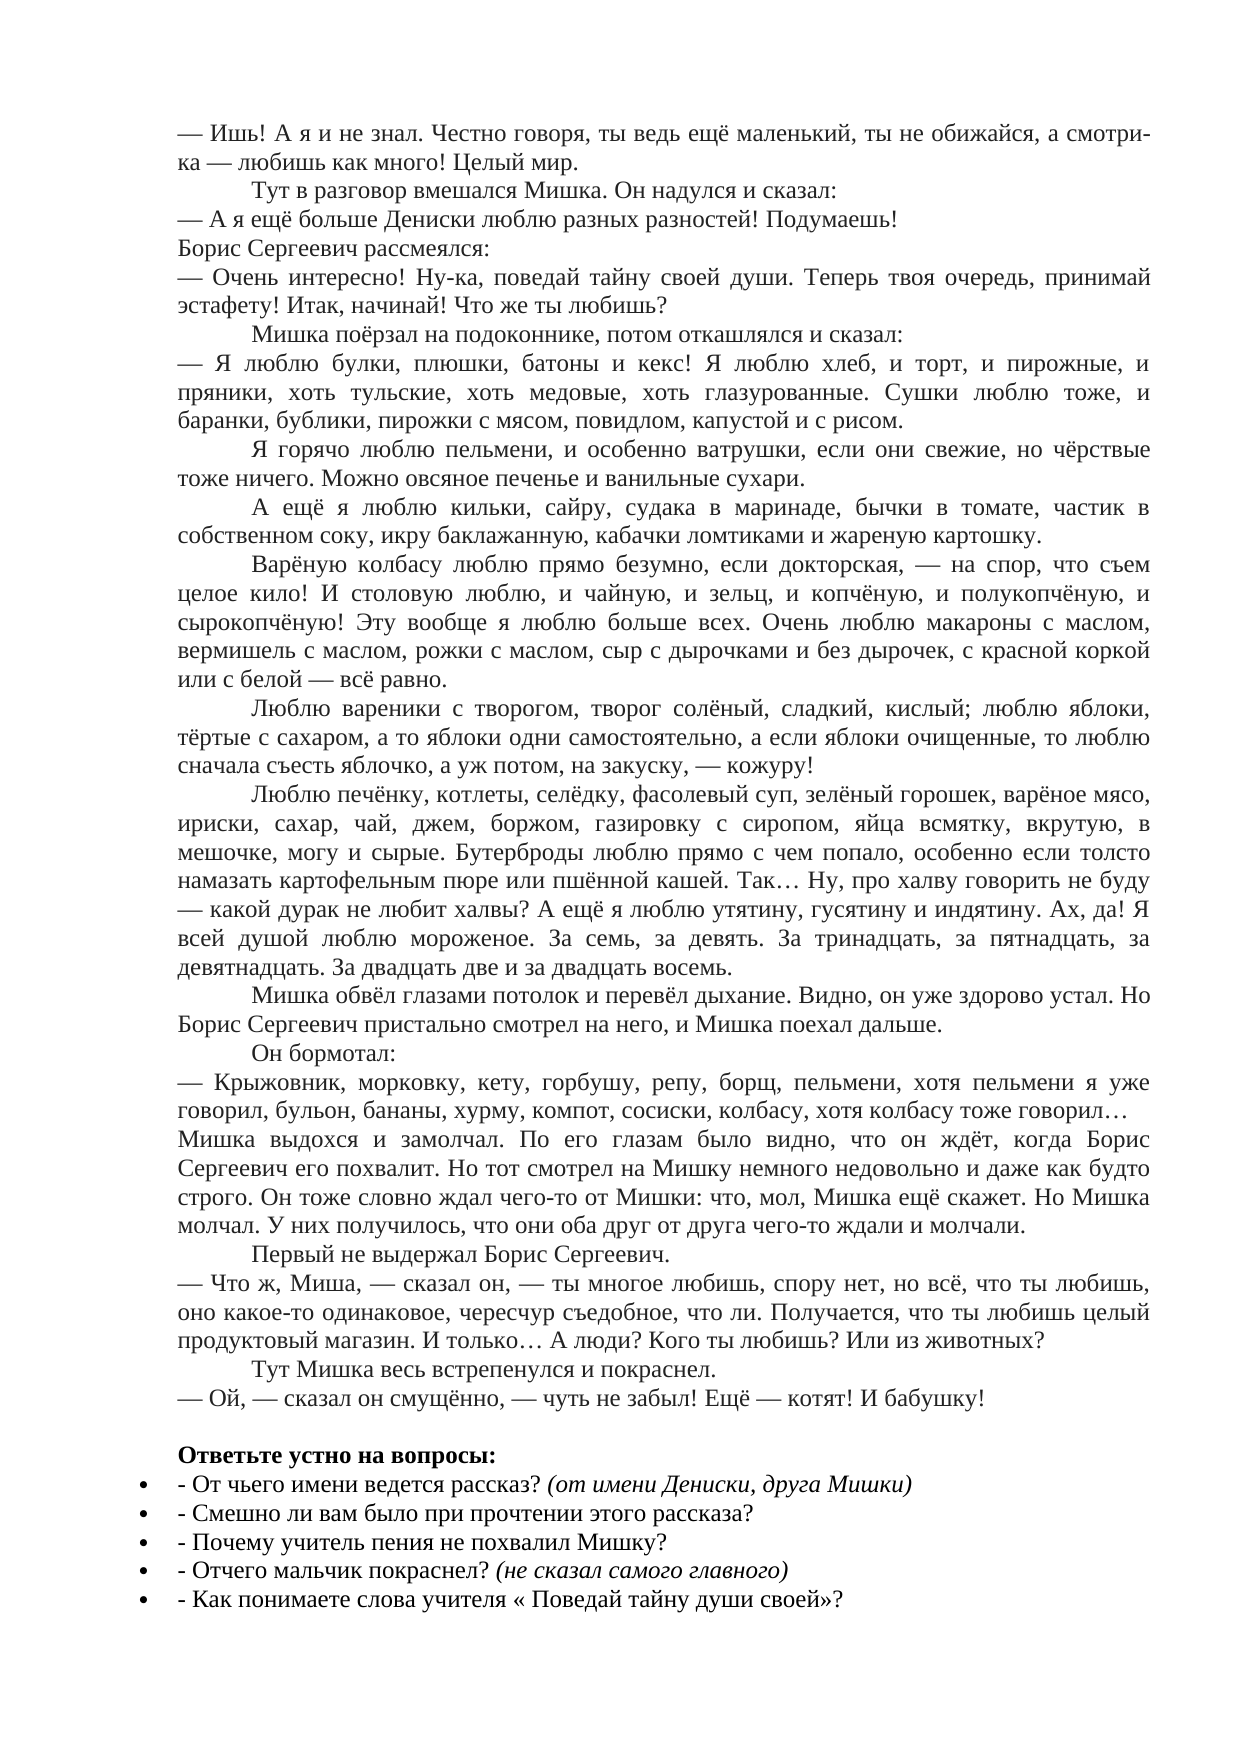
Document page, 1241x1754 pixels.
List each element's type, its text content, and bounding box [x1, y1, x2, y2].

list - Почему учитель пения не похвалил Мишку? [140, 1527, 1152, 1556]
text Я горячо люблю пельмени, и особенно ватрушки, если они свежие, но чёрствые тоже ничего. Можно овсяное печенье и ванильные сухари. [177, 434, 1152, 492]
text Люблю печёнку, котлеты, селёдку, фасолевый суп, зелёный горошек, варёное мясо, ириски, сахар, чай, джем, боржом, газировку с сиропом, яйца всмятку, вкрутую, в мешочке, могу и сырые. Бутерброды люблю прямо с чем попало, особенно если толсто намазать картофельным пюре или пшённой кашей. Так… Ну, про халву говорить не буду — какой дурак не любит халвы? А ещё я люблю утятину, гусятину и индятину. Ах, да! Я всей душой люблю мороженое. За семь, за девять. За тринадцать, за пятнадцать, за девятнадцать. За двадцать две и за двадцать восемь. [177, 779, 1152, 981]
text Мишка поёрзал на подоконнике, потом откашлялся и сказал: [177, 319, 1152, 348]
text Тут в разговор вмешался Мишка. Он надулся и сказал: [177, 176, 1152, 204]
list - От чьего имени ведется рассказ? (от имени Дениски, друга Мишки) [140, 1469, 1152, 1498]
text А ещё я люблю кильки, сайру, судака в маринаде, бычки в томате, частик в собственном соку, икру баклажанную, кабачки ломтиками и жареную картошку. [177, 492, 1152, 549]
text Тут Мишка весь встрепенулся и покраснел. [177, 1354, 1152, 1383]
text Люблю вареники с творогом, творог солёный, сладкий, кислый; люблю яблоки, тёртые с сахаром, а то яблоки одни самостоятельно, а если яблоки очищенные, то люблю сначала съесть яблочко, а уж потом, на закуску, — кожуру! [177, 693, 1152, 779]
text Борис Сергеевич рассмеялся: [177, 233, 1152, 262]
list - Как понимаете слова учителя « Поведай тайну души своей»? [140, 1584, 1152, 1613]
text Он бормотал: [177, 1038, 1152, 1067]
text Мишка обвёл глазами потолок и перевёл дыхание. Видно, он уже здорово устал. Но Борис Сергеевич пристально смотрел на него, и Мишка поехал дальше. [177, 981, 1152, 1038]
text — Ой, — сказал он смущённо, — чуть не забыл! Ещё — котят! И бабушку! [177, 1383, 1152, 1412]
list - Отчего мальчик покраснел? (не сказал самого главного) [140, 1556, 1152, 1584]
text Первый не выдержал Борис Сергеевич. [177, 1239, 1152, 1268]
text — Ишь! А я и не знал. Честно говоря, ты ведь ещё маленький, ты не обижайся, а смотри-ка — любишь как много! Целый мир. [177, 118, 1152, 176]
text — Что ж, Миша, — сказал он, — ты многое любишь, спору нет, но всё, что ты любишь, оно какое-то одинаковое, чересчур съедобное, что ли. Получается, что ты любишь целый продуктовый магазин. И только… А люди? Кого ты любишь? Или из животных? [177, 1268, 1152, 1354]
text — Очень интересно! Ну-ка, поведай тайну своей души. Теперь твоя очередь, принимай эстафету! Итак, начинай! Что же ты любишь? [177, 262, 1152, 319]
text Варёную колбасу люблю прямо безумно, если докторская, — на спор, что съем целое кило! И столовую люблю, и чайную, и зельц, и копчёную, и полукопчёную, и сырокопчёную! Эту вообще я люблю больше всех. Очень люблю макароны с маслом, вермишель с маслом, рожки с маслом, сыр с дырочками и без дырочек, с красной коркой или с белой — всё равно. [177, 549, 1152, 693]
text — А я ещё больше Дениски люблю разных разностей! Подумаешь! [177, 204, 1152, 233]
text Ответьте устно на вопросы: [177, 1441, 1152, 1469]
text — Я люблю булки, плюшки, батоны и кекс! Я люблю хлеб, и торт, и пирожные, и пряники, хоть тульские, хоть медовые, хоть глазурованные. Сушки люблю тоже, и баранки, бублики, пирожки с мясом, повидлом, капустой и с рисом. [177, 348, 1152, 434]
text Мишка выдохся и замолчал. По его глазам было видно, что он ждёт, когда Борис Сергеевич его похвалит. Но тот смотрел на Мишку немного недовольно и даже как будто строго. Он тоже словно ждал чего-то от Мишки: что, мол, Мишка ещё скажет. Но Мишка молчал. У них получилось, что они оба друг от друга чего-то ждали и молчали. [177, 1124, 1152, 1239]
list - Смешно ли вам было при прочтении этого рассказа? [140, 1498, 1152, 1527]
text — Крыжовник, морковку, кету, горбушу, репу, борщ, пельмени, хотя пельмени я уже говорил, бульон, бананы, хурму, компот, сосиски, колбасу, хотя колбасу тоже говорил… [177, 1067, 1152, 1124]
